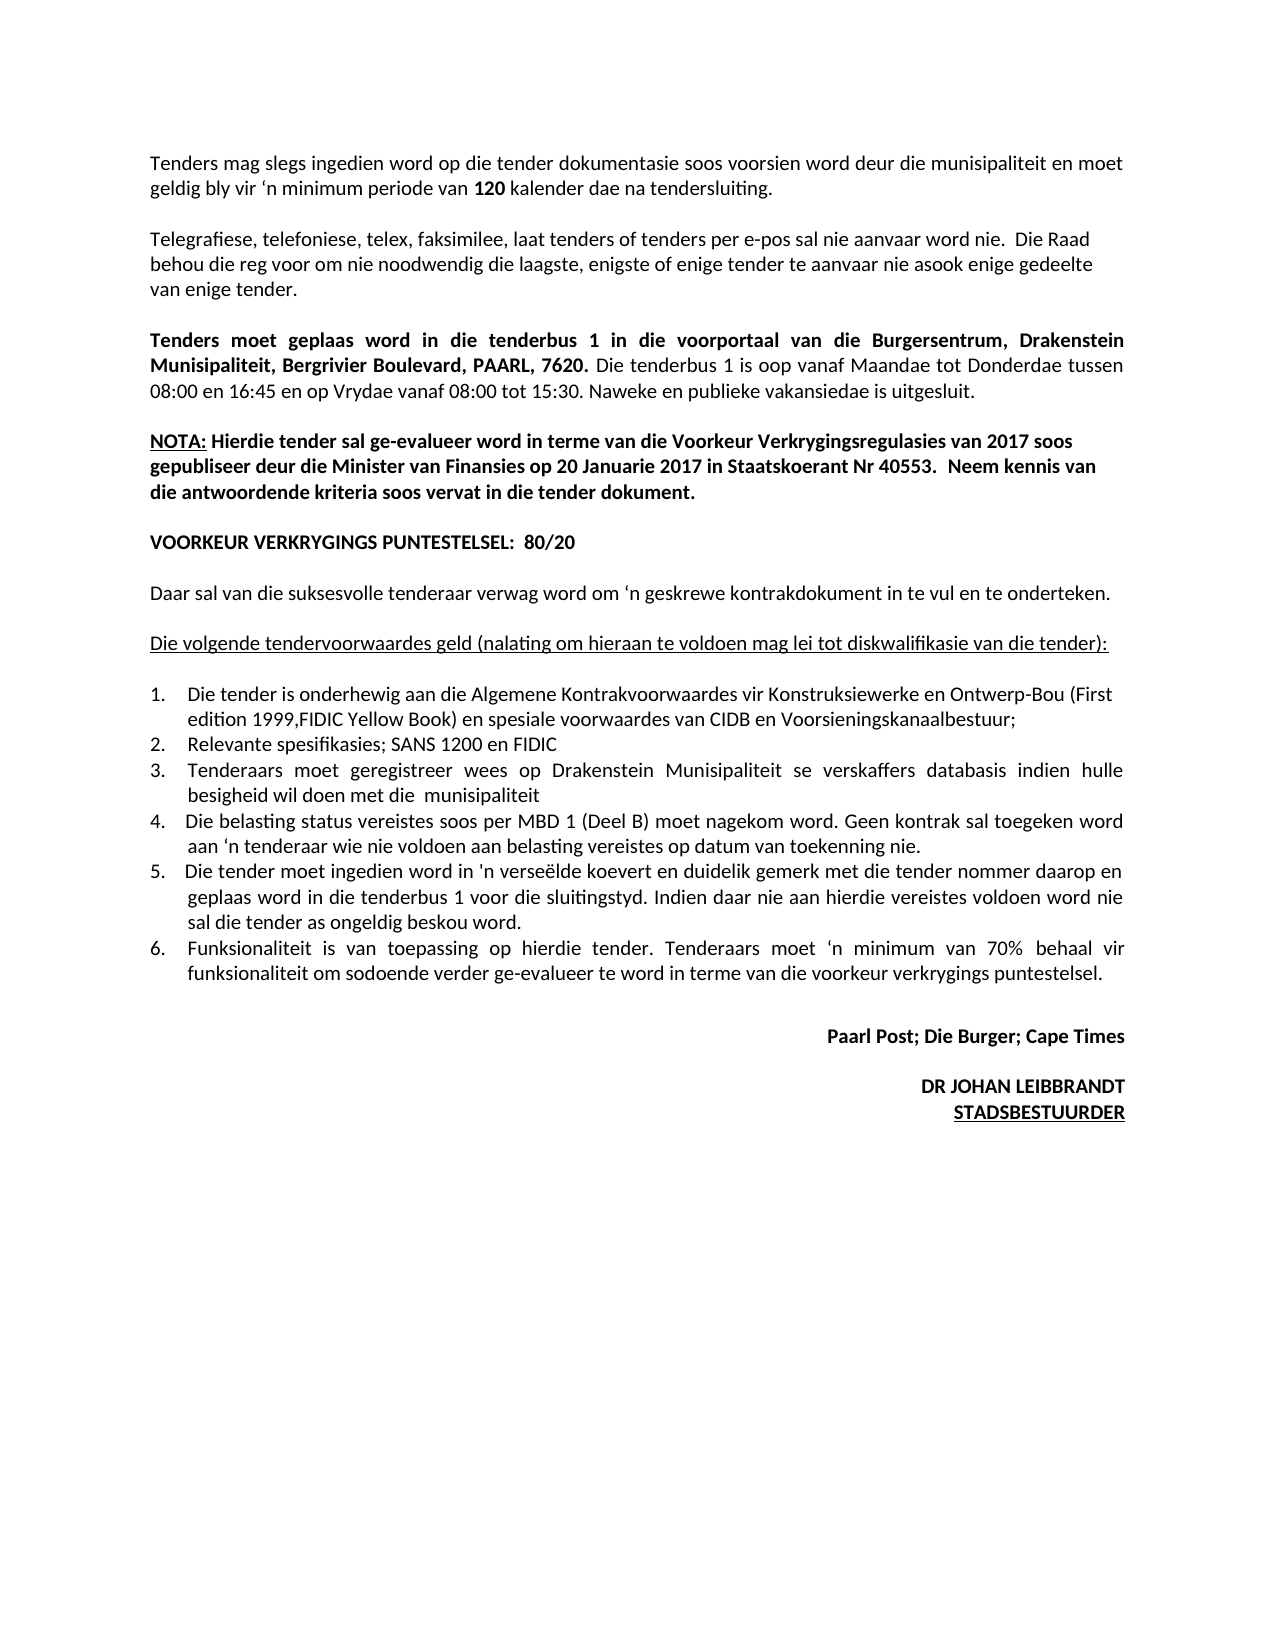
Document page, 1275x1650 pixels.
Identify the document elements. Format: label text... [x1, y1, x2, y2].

text Tenders mag slegs ingedien word op die tender dokumentasie soos voorsien word deur die munisipaliteit en moet geldig bly vir ‘n minimum periode van 120 kalender dae na tendersluiting. [150, 150, 1125, 201]
text gepubliseer deur die Minister van Finansies op 20 Januarie 2017 in Staatskoerant Nr 40553. Neem kennis van [150, 454, 1125, 479]
text Daar sal van die suksesvolle tenderaar verwag word om ‘n geskrewe kontrakdokument in te vul en te onderteken. [150, 580, 1125, 605]
list Die belasting status vereistes soos per MBD 1 (Deel B) moet nagekom word. Geen kontrak sal toegeken word aan ‘n tenderaar wie nie voldoen aan belasting vereistes op datum van toekenning nie. [150, 808, 1125, 859]
text die antwoordende kriteria soos vervat in die tender dokument. [150, 479, 1125, 504]
list Funksionaliteit is van toepassing op hierdie tender. Tenderaars moet ‘n minimum van 70% behaal vir funksionaliteit om sodoende verder ge-evalueer te word in terme van die voorkeur verkrygings puntestelsel. [150, 935, 1125, 986]
list Die tender is onderhewig aan die Algemene Kontrakvoorwaardes vir Konstruksiewerke en Ontwerp-Bou (First edition 1999,FIDIC Yellow Book) en spesiale voorwaardes van CIDB en Voorsieningskanaalbestuur; [150, 681, 1125, 732]
list Relevante spesifikasies; SANS 1200 en FIDIC [150, 732, 1125, 757]
text DR JOHAN LEIBBRANDT [150, 1074, 1125, 1099]
text STADSBESTUURDER [150, 1099, 1125, 1124]
list Die tender moet ingedien word in 'n verseëlde koevert en duidelik gemerk met die tender nommer daarop en geplaas word in die tenderbus 1 voor die sluitingstyd. Indien daar nie aan hierdie vereistes voldoen word nie sal die tender as ongeldig beskou word. [150, 859, 1125, 935]
text Die volgende tendervoorwaardes geld (nalating om hieraan te voldoen mag lei tot diskwalifikasie van die tender): [150, 630, 1125, 656]
list Tenderaars moet geregistreer wees op Drakenstein Munisipaliteit se verskaffers databasis indien hulle besigheid wil doen met die munisipaliteit [150, 757, 1125, 808]
text Telegrafiese, telefoniese, telex, faksimilee, laat tenders of tenders per e-pos sal nie aanvaar word nie. Die Raad behou die reg voor om nie noodwendig die laagste, enigste of enige tender te aanvaar nie asook enige gedeelte van enige tender. [150, 226, 1125, 302]
text VOORKEUR VERKRYGINGS PUNTESTELSEL: 80/20 [150, 529, 1125, 555]
text NOTA: Hierdie tender sal ge-evalueer word in terme van die Voorkeur Verkrygingsregulasies van 2017 soos [150, 428, 1125, 454]
text Tenders moet geplaas word in die tenderbus 1 in die voorportaal van die Burgersentrum, Drakenstein Munisipaliteit, Bergrivier Boulevard, PAARL, 7620. Die tenderbus 1 is oop vanaf Maandae tot Donderdae tussen 08:00 en 16:45 en op Vrydae vanaf 08:00 tot 15:30. Naweke en publieke vakansiedae is uitgesluit. [150, 327, 1125, 403]
text Paarl Post; Die Burger; Cape Times [150, 1023, 1125, 1049]
